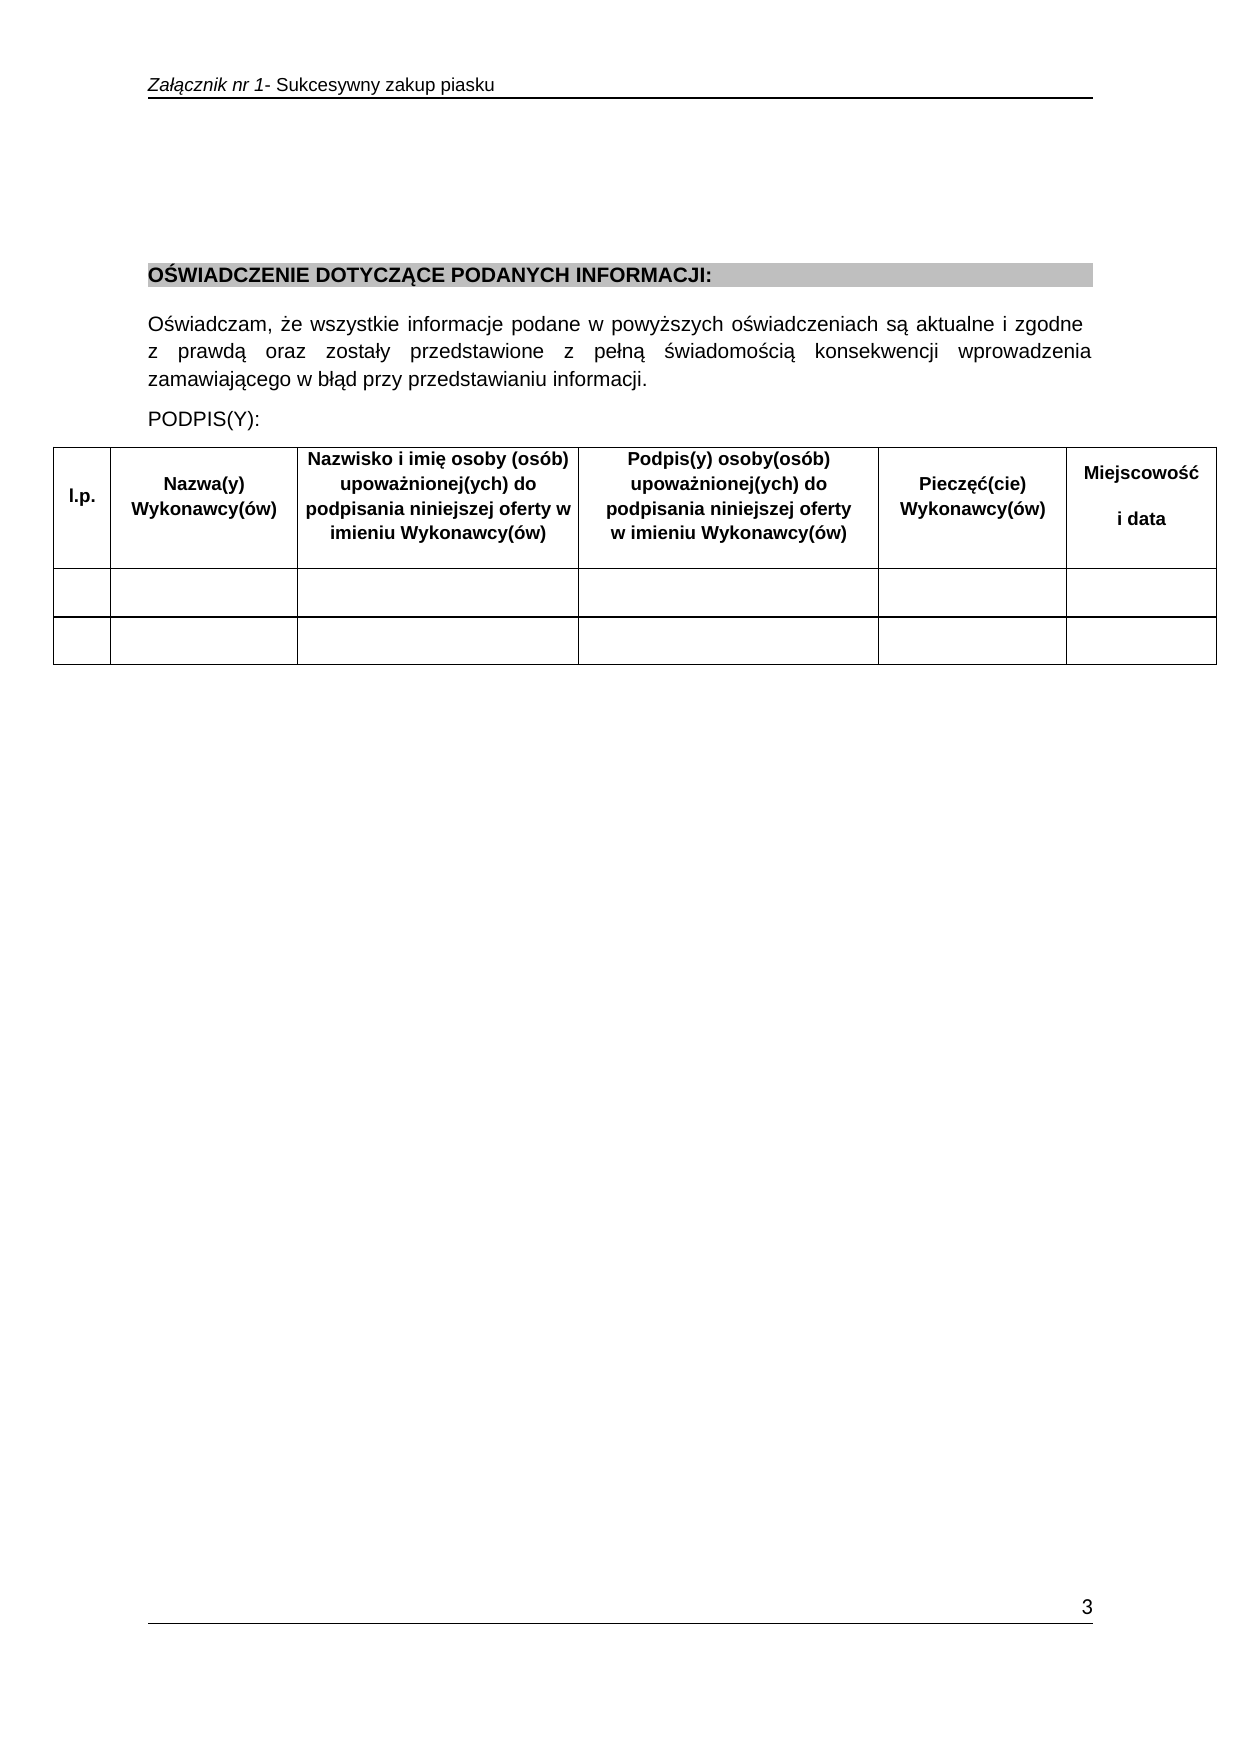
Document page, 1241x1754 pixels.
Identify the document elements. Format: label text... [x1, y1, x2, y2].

table_header Nazwa(y) Wykonawcy(ów) [111, 448, 297, 568]
table_cell [1067, 618, 1216, 664]
table_header Podpis(y) osoby(osób) upoważnionej(ych) do podpisania niniejszej oferty w imieniu Wykonawcy(ów) [579, 448, 878, 568]
table_header Pieczęć(cie) Wykonawcy(ów) [879, 448, 1066, 568]
table_cell [54, 569, 110, 616]
table_cell [579, 569, 878, 616]
table_cell [579, 618, 878, 664]
table_header Nazwisko i imię osoby (osób) upoważnionej(ych) do podpisania niniejszej oferty w imieniu Wykonawcy(ów) [298, 448, 578, 568]
table_cell [54, 618, 110, 664]
table_cell [879, 569, 1066, 616]
text OŚWIADCZENIE DOTYCZĄCE PODANYCH INFORMACJI: [148, 263, 1093, 287]
text PODPIS(Y): [148, 407, 1093, 431]
text Oświadczam, że wszystkie informacje podane w powyższych oświadczeniach są aktualne i zgodne z prawdą oraz zostały przedstawione z pełną świadomością konsekwencji wprowadzenia zamawiającego w błąd przy przedstawianiu informacji. [148, 312, 1093, 391]
table_header l.p. [54, 448, 110, 568]
table_cell [879, 618, 1066, 664]
table_header Miejscowość i data [1067, 448, 1216, 568]
table_cell [111, 618, 297, 664]
table_cell [111, 569, 297, 616]
table_cell [298, 618, 578, 664]
table_cell [1067, 569, 1216, 616]
table_cell [298, 569, 578, 616]
